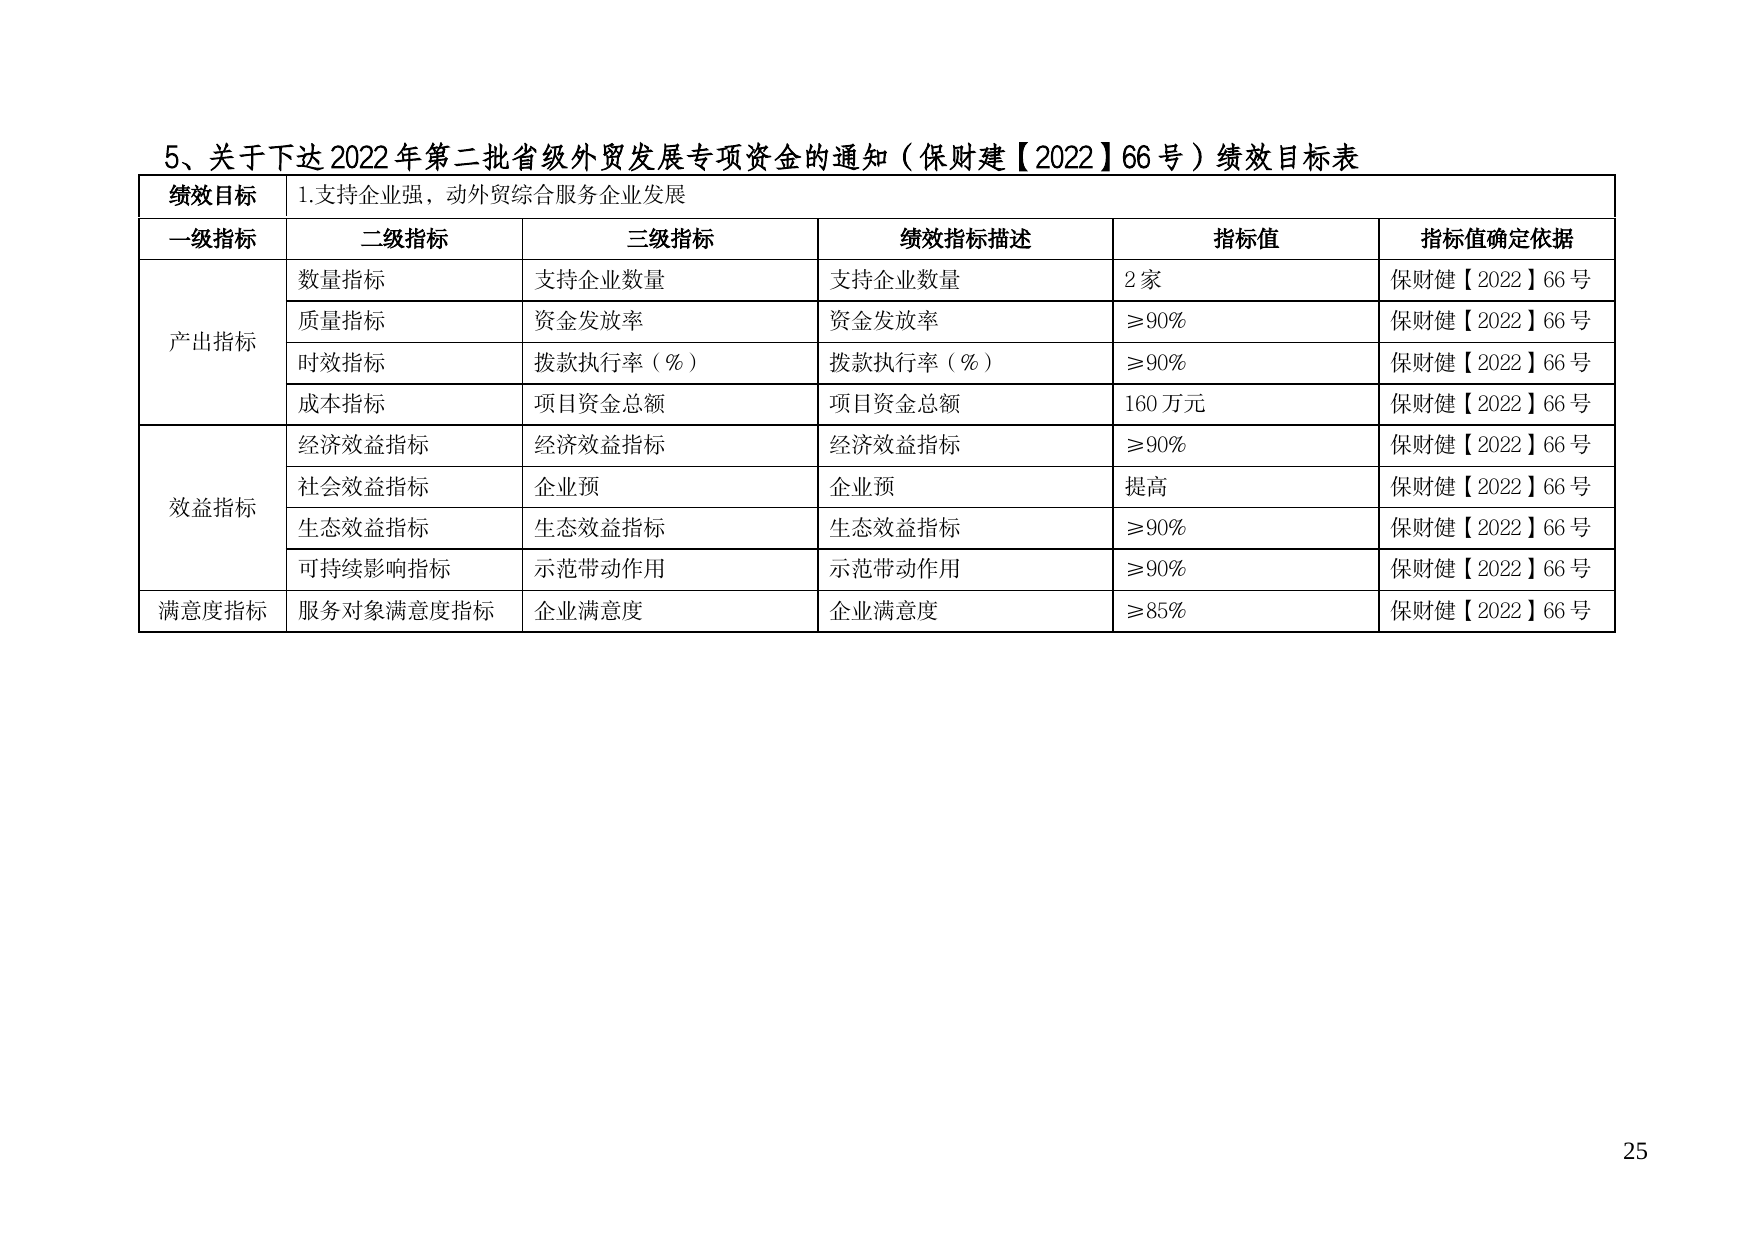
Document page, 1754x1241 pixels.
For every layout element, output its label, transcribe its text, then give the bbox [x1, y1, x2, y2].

table_cell 保财健【2022】66号 [1380, 550, 1614, 589]
text 5、关于下达2022年第二批省级外贸发展专项资金的通知（保财建【2022】66号）绩效目标表 [106, 142, 1648, 174]
table_cell 保财健【2022】66号 [1380, 591, 1614, 631]
table_header 二级指标 [287, 219, 522, 259]
table_cell 160万元 [1114, 385, 1378, 424]
table_cell 示范带动作用 [819, 550, 1112, 589]
table_cell 社会效益指标 [287, 467, 522, 507]
table_cell 效益指标 [140, 426, 286, 589]
table_cell 保财健【2022】66号 [1380, 467, 1614, 507]
table_cell 项目资金总额 [819, 385, 1112, 424]
table_cell 2家 [1114, 260, 1378, 300]
table_cell 产出指标 [140, 260, 286, 424]
table_cell 显著提高 [1114, 467, 1378, 507]
table_cell 资金发放率 [819, 302, 1112, 341]
table_cell 时效指标 [287, 343, 522, 383]
table_header 绩效目标 [140, 176, 286, 216]
table_cell 服务对象满意度指标 [287, 591, 522, 631]
table_cell 项目资金总额 [523, 385, 817, 424]
table_cell 数量指标 [287, 260, 522, 300]
table_cell 企业满意度 [523, 591, 817, 631]
table_cell 保财健【2022】66号 [1380, 426, 1614, 466]
table_cell 生态效益指标 [287, 508, 522, 548]
table_cell 满意度指标 [140, 591, 286, 631]
table_cell ≥90% [1114, 343, 1378, 383]
table_cell 示范带动作用 [523, 550, 817, 589]
table_cell ≥90% [1114, 550, 1378, 589]
table_cell 生态效益指标 [819, 508, 1112, 548]
table_header 指标值确定依据 [1380, 219, 1614, 259]
table_cell 经济效益指标 [819, 426, 1112, 466]
table_cell 保财健【2022】66号 [1380, 260, 1614, 300]
table_cell 保财健【2022】66号 [1380, 302, 1614, 341]
table_cell 经济效益指标 [287, 426, 522, 466]
table_header 指标值 [1114, 219, 1378, 259]
table_cell ≥90% [1114, 302, 1378, 341]
table_cell 拨款执行率（%） [523, 343, 817, 383]
table_cell 资金发放率 [523, 302, 817, 341]
table_header 三级指标 [523, 219, 817, 259]
table_cell 拨款执行率（%） [819, 343, 1112, 383]
table_cell 质量指标 [287, 302, 522, 341]
table_cell 生态效益指标 [523, 508, 817, 548]
table_cell 支持企业数量 [523, 260, 817, 300]
table_cell ≥85% [1114, 591, 1378, 631]
table_cell 保财健【2022】66号 [1380, 343, 1614, 383]
table_cell 企业预期 [523, 467, 817, 507]
table_header 1.支持企业做大做强，推动外贸综合服务企业发展 [287, 176, 1614, 216]
table_header 一级指标 [140, 219, 286, 259]
table_cell 企业满意度 [819, 591, 1112, 631]
table_cell ≥90% [1114, 508, 1378, 548]
table_cell 保财健【2022】66号 [1380, 385, 1614, 424]
table_cell 支持企业数量 [819, 260, 1112, 300]
table_cell 成本指标 [287, 385, 522, 424]
table_cell 可持续影响指标 [287, 550, 522, 589]
table_cell 经济效益指标 [523, 426, 817, 466]
table_cell 企业预期 [819, 467, 1112, 507]
table_header 绩效指标描述 [819, 219, 1112, 259]
table_cell 保财健【2022】66号 [1380, 508, 1614, 548]
table_cell ≥90% [1114, 426, 1378, 466]
